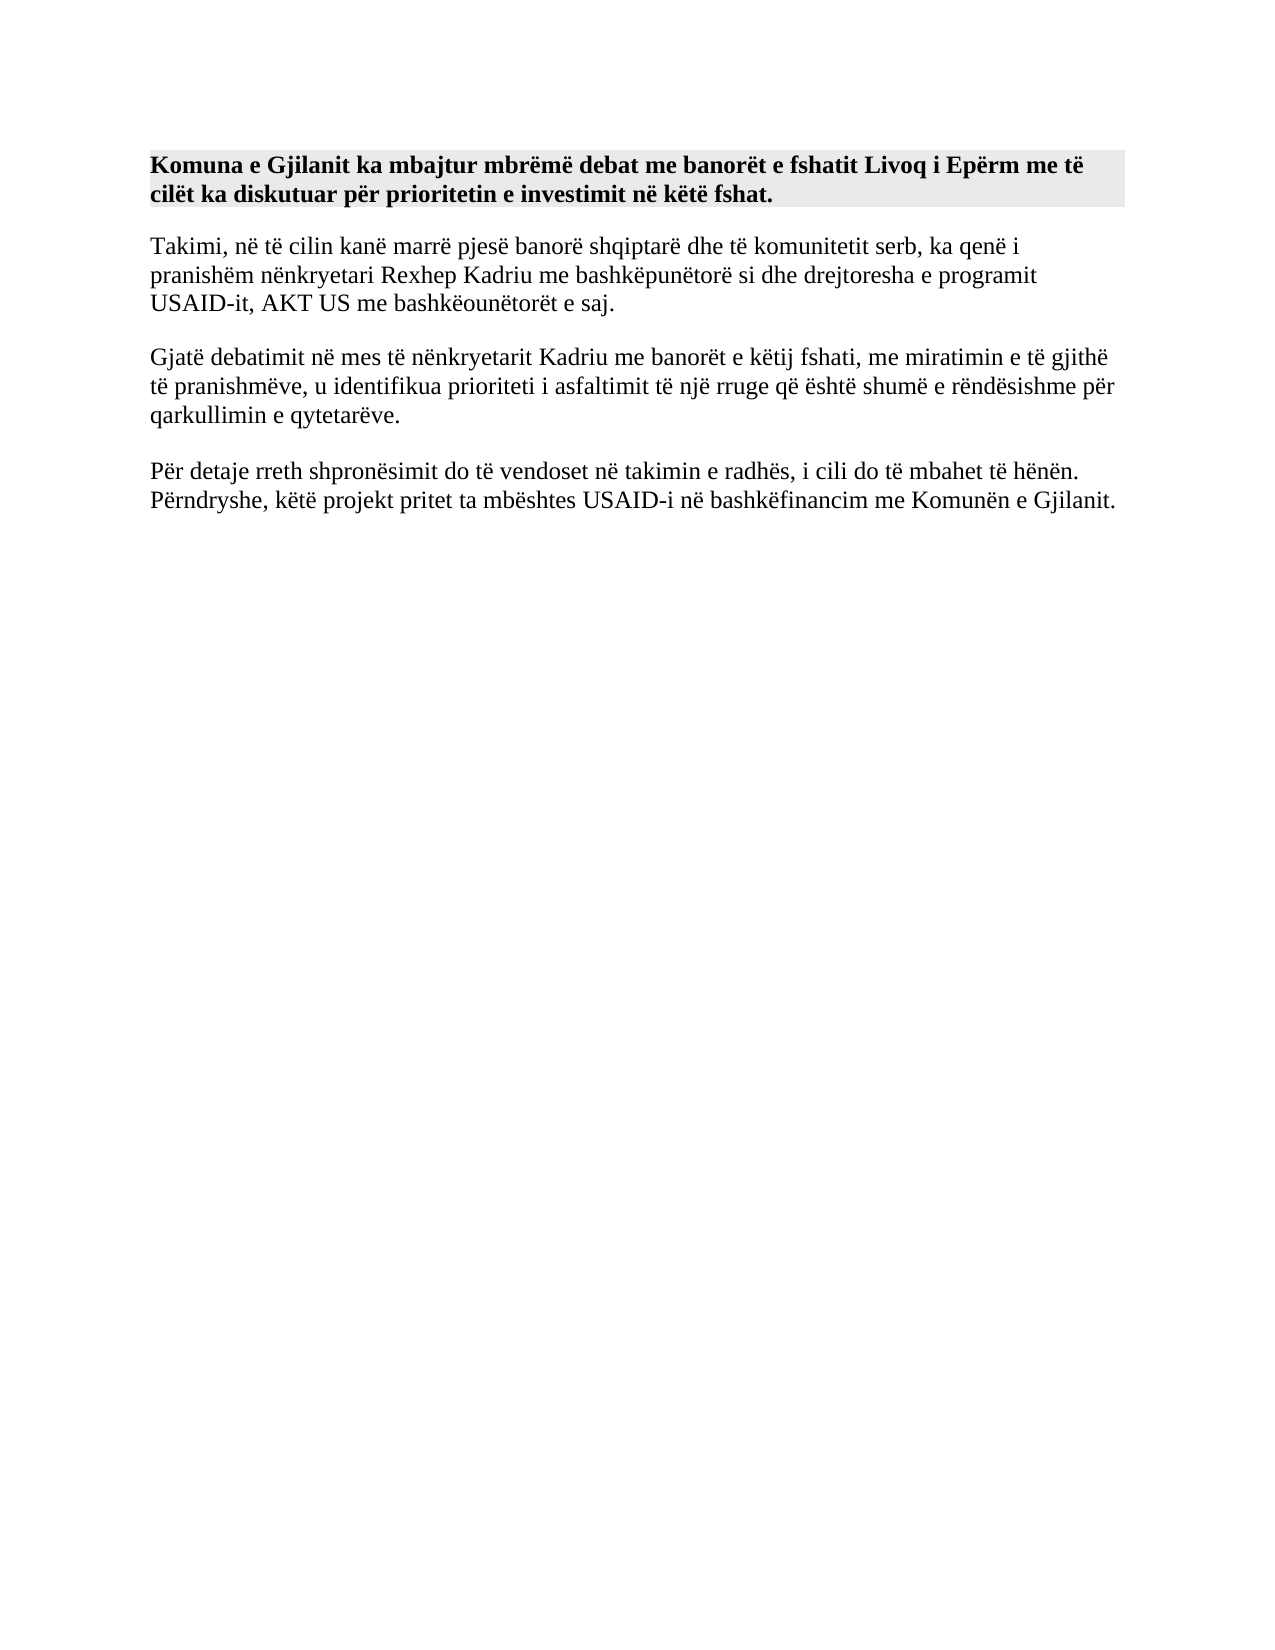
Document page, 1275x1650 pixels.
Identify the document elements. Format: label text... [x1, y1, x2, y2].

table_cell Takimi, në të cilin kanë marrë pjesë banorë shqiptarë dhe të komunitetit serb, ka qenë i pranishëm nënkryetari Rexhep Kadriu me bashkëpunëtorë si dhe drejtoresha e programit USAID-it, AKT US me bashkëounëtorët e saj. Gjatë debatimit në mes të nënkryetarit Kadriu me banorët e këtij fshati, me miratimin e të gjithë të pranishmëve, u identifikua prioriteti i asfaltimit të një rruge që është shumë e rëndësishme për qarkullimin e qytetarëve. Për detaje rreth shpronësimit do të vendoset në takimin e radhës, i cili do të mbahet të hënën. Përndryshe, këtë projekt pritet ta mbështes USAID-i në bashkëfinancim me Komunën e Gjilanit. [150, 215, 1125, 514]
